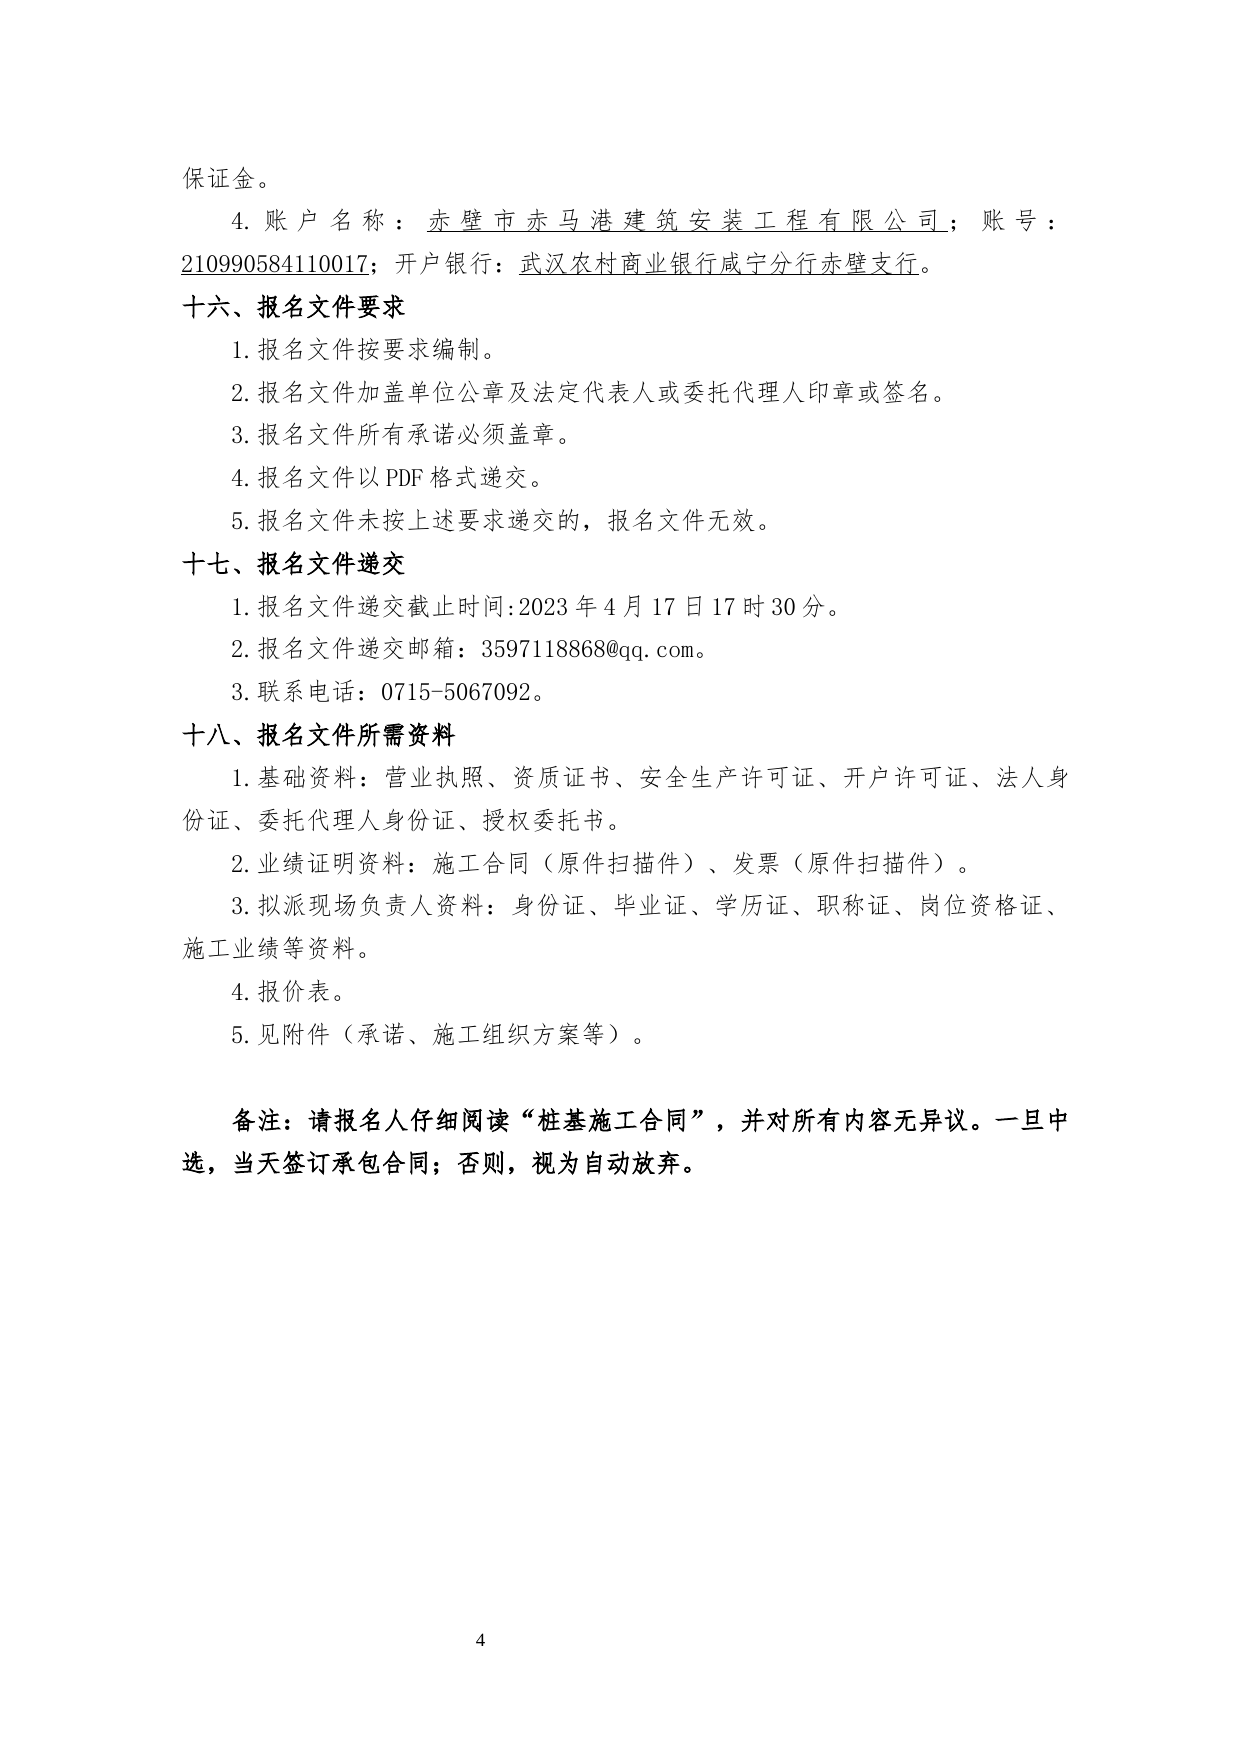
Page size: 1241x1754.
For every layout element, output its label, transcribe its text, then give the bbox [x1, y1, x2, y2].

text 5.报名文件未按上述要求递交的，报名文件无效。 [181, 504, 1071, 533]
text 4.账户名称：赤壁市赤马港建筑安装工程有限公司；账号：210990584110017；开户银行：武汉农村商业银行咸宁分行赤壁支行。 [181, 205, 1071, 276]
text 备注：请报名人仔细阅读“桩基施工合同”，并对所有内容无异议。一旦中选，当天签订承包合同；否则，视为自动放弃。 [181, 1104, 1071, 1175]
text 2.报名文件递交邮箱：3597118868@qq.com。 [181, 633, 1071, 661]
text 4.报价表。 [181, 975, 1071, 1004]
text 1.报名文件递交截止时间:2023年4月17日17时30分。 [181, 590, 1071, 619]
text 十七、报名文件递交 [181, 547, 1071, 576]
text 十六、报名文件要求 [181, 290, 1071, 319]
text 5.见附件（承诺、施工组织方案等）。 [181, 1018, 1071, 1047]
text 1.基础资料：营业执照、资质证书、安全生产许可证、开户许可证、法人身份证、委托代理人身份证、授权委托书。 [181, 761, 1071, 833]
text 3.报名文件所有承诺必须盖章。 [181, 419, 1071, 447]
text 2.业绩证明资料：施工合同（原件扫描件）、发票（原件扫描件）。 [181, 847, 1071, 876]
text 4.报名文件以PDF格式递交。 [181, 462, 1071, 490]
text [181, 162, 1071, 191]
text 3.联系电话：0715-5067092。 [181, 676, 1071, 704]
text 2.报名文件加盖单位公章及法定代表人或委托代理人印章或签名。 [181, 376, 1071, 404]
list 3.拟派现场负责人资料：身份证、毕业证、学历证、职称证、岗位资格证、施工业绩等资料。 [181, 890, 1071, 961]
text 十八、报名文件所需资料 [181, 718, 1071, 747]
text 1.报名文件按要求编制。 [181, 333, 1071, 362]
